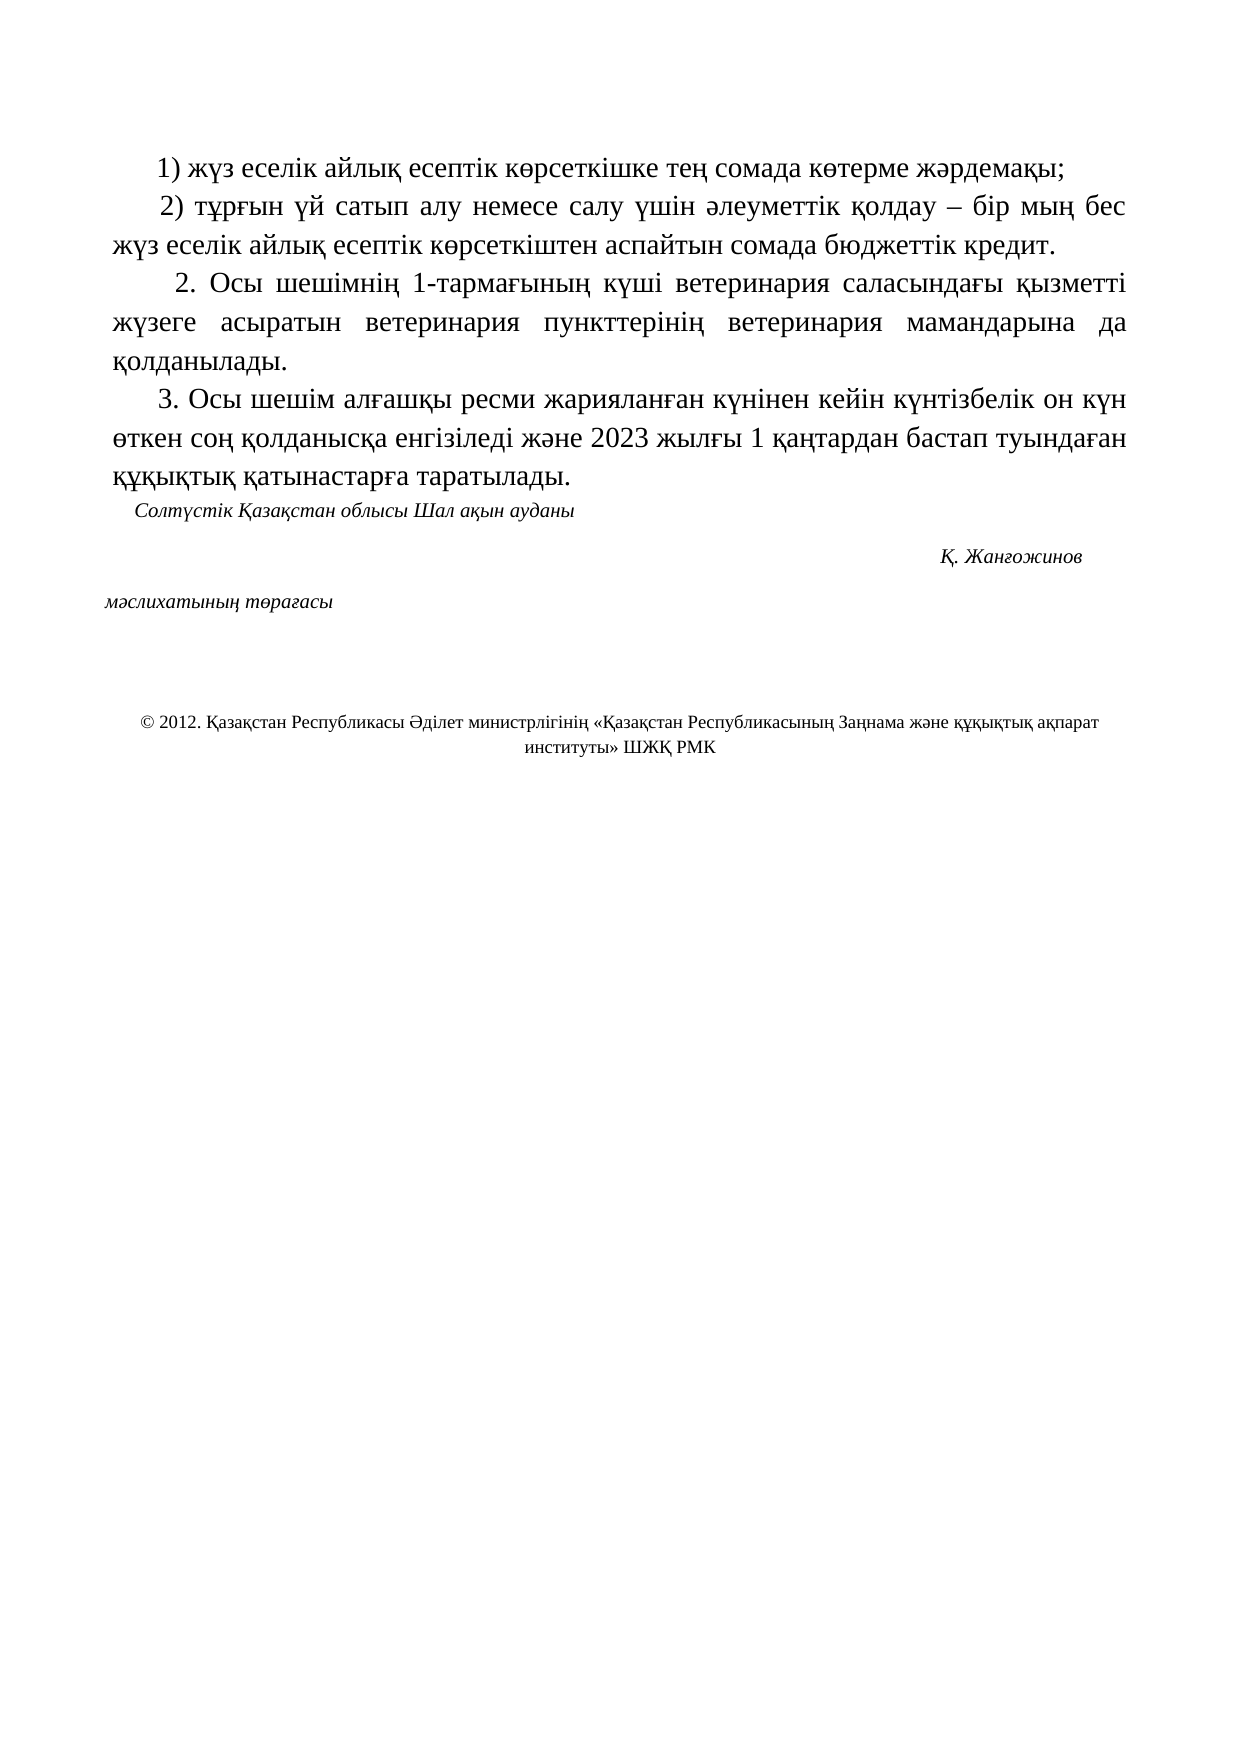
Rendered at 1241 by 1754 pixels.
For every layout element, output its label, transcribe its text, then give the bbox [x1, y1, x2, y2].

text © 2012. Қазақстан Республикасы Әділет министрлігінің «Қазақстан Республикасының Заңнама және құқықтық ақпарат институты» ШЖҚ РМК [112, 711, 1128, 757]
text 2) тұрғын үй сатып алу немесе салу үшін әлеуметтік қолдау – бір мың бес жүз еселік айлық есептік көрсеткіштен аспайтын сомада бюджеттік кредит. [112, 188, 1128, 261]
text 1) жүз еселік айлық есептік көрсеткішке тең сомада көтерме жәрдемақы; [112, 150, 1128, 183]
text 2. Осы шешімнің 1-тармағының күші ветеринария саласындағы қызметті жүзеге асыратын ветеринария пункттерінің ветеринария мамандарына да қолданылады. [112, 266, 1128, 376]
table_header Солтүстік Қазақстан облысы Шал ақын ауданы мәслихатының төрағасы [101, 497, 939, 620]
text 3. Осы шешім алғашқы ресми жарияланған күнінен кейін күнтізбелік он күн өткен соң қолданысқа енгізіледі және 2023 жылғы 1 қаңтардан бастап туындаған құқықтық қатынастарға таратылады. [112, 381, 1128, 492]
table_header Қ. Жанғожинов [939, 497, 1240, 620]
